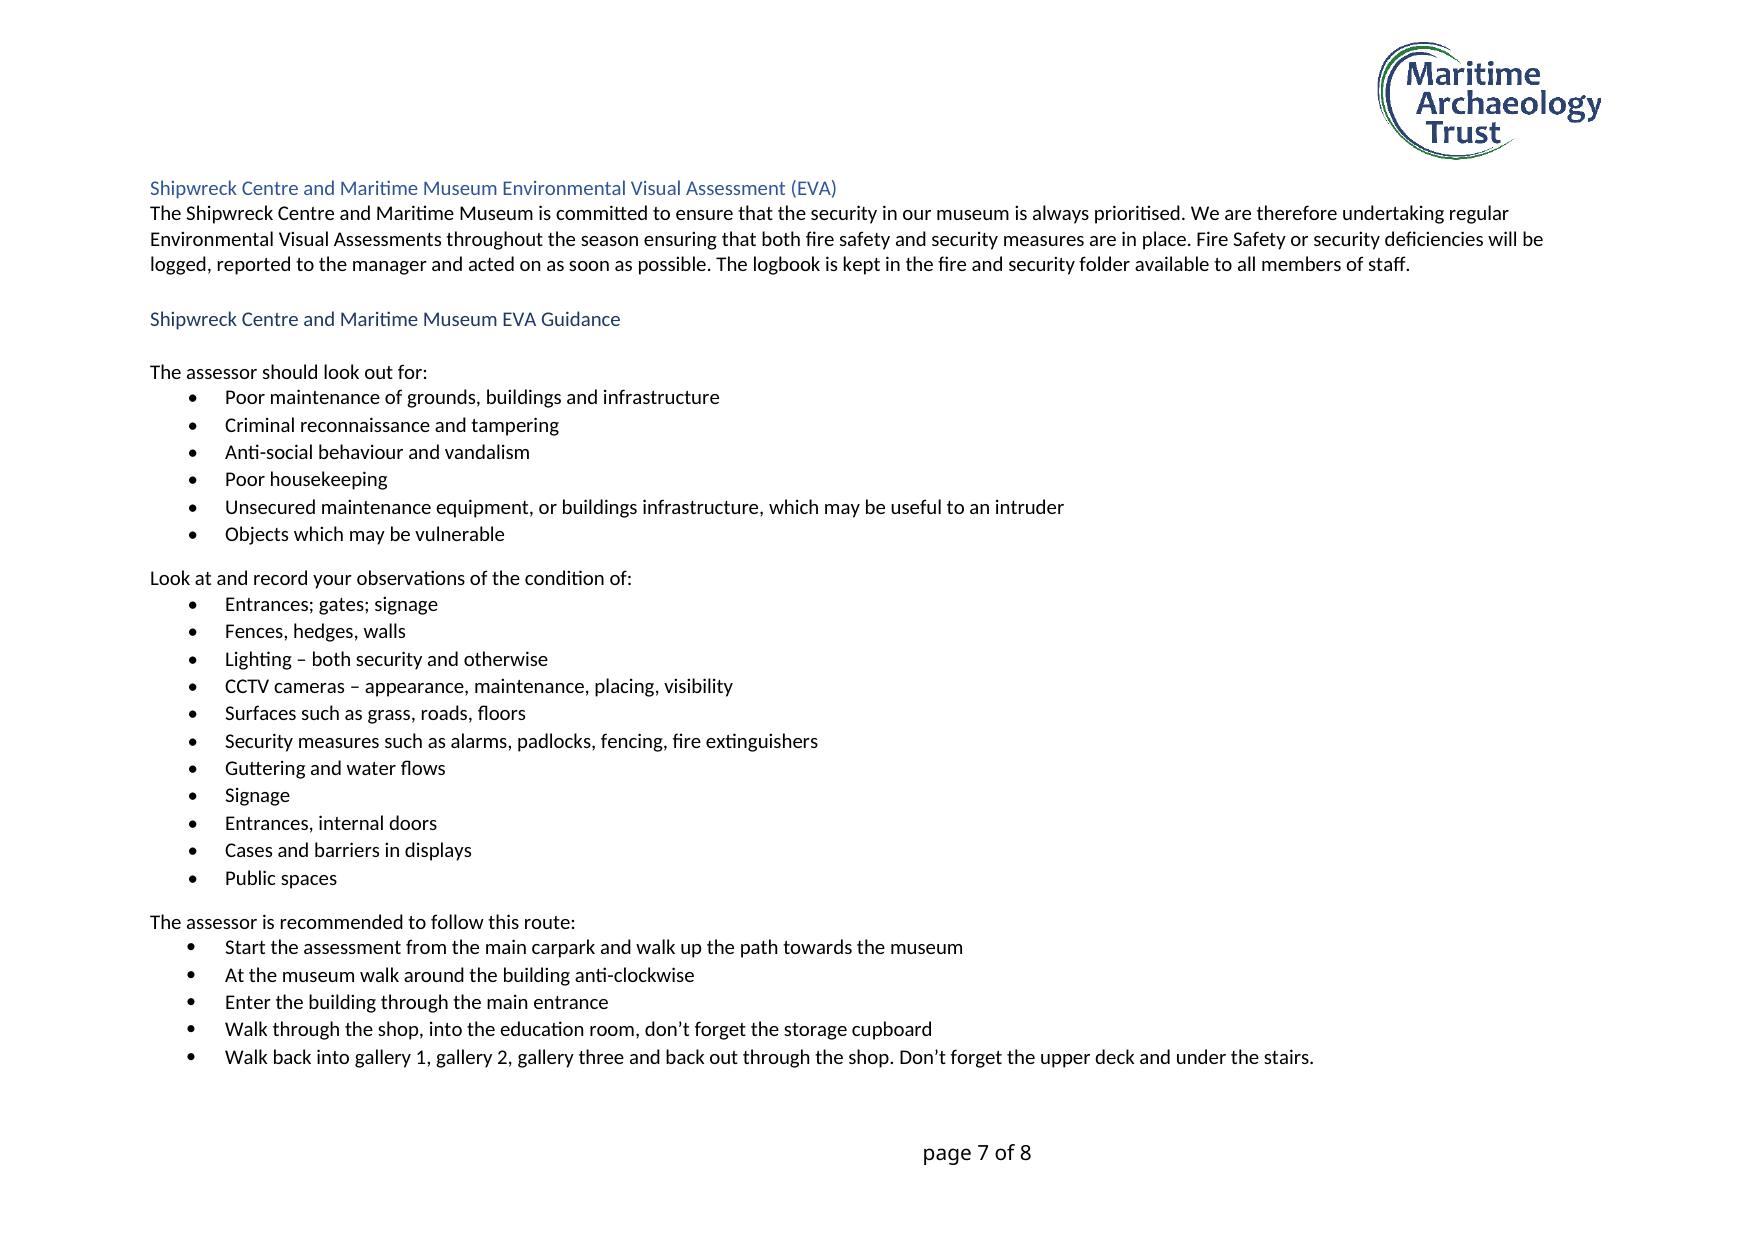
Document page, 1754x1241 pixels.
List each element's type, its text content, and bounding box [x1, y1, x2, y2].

list Public spaces [187, 865, 1604, 890]
list Walk through the shop, into the education room, don’t forget the storage cupboard [187, 1017, 1604, 1042]
list At the museum walk around the building anti-clockwise [187, 962, 1604, 987]
list Enter the building through the main entrance [187, 989, 1604, 1014]
list Surfaces such as grass, roads, floors [187, 701, 1604, 726]
picture [1375, 40, 1601, 159]
list Objects which may be vulnerable [187, 521, 1604, 547]
list Poor maintenance of grounds, buildings and infrastructure [187, 384, 1604, 410]
list CCTV cameras – appearance, maintenance, placing, visibility [187, 673, 1604, 698]
list Start the assessment from the main carpark and walk up the path towards the museum [187, 934, 1604, 960]
list Security measures such as alarms, padlocks, fencing, fire extinguishers [187, 728, 1604, 753]
list Guttering and water flows [187, 755, 1604, 781]
subtitle Shipwreck Centre and Maritime Museum Environmental Visual Assessment (EVA) [150, 175, 1604, 200]
list Poor housekeeping [187, 467, 1604, 492]
text The assessor is recommended to follow this route: [150, 909, 1604, 934]
list Unsecured maintenance equipment, or buildings infrastructure, which may be useful to an intruder [187, 494, 1604, 519]
list Entrances, internal doors [187, 810, 1604, 836]
list Signage [187, 783, 1604, 808]
subtitle Shipwreck Centre and Maritime Museum EVA Guidance [150, 306, 1604, 332]
list Entrances; gates; signage [187, 591, 1604, 616]
list Walk back into gallery 1, gallery 2, gallery three and back out through the shop. Don’t forget the upper deck and under the stairs. [187, 1044, 1604, 1069]
list Cases and barriers in displays [187, 837, 1604, 863]
list Lighting – both security and otherwise [187, 646, 1604, 671]
list Fences, hedges, walls [187, 618, 1604, 644]
text Look at and record your observations of the condition of: [150, 566, 1604, 591]
list Anti-social behaviour and vandalism [187, 439, 1604, 465]
text The Shipwreck Centre and Maritime Museum is committed to ensure that the security in our museum is always prioritised. We are therefore undertaking regular Environmental Visual Assessments throughout the season ensuring that both fire safety and security measures are in place. Fire Safety or security deficiencies will be logged, reported to the manager and acted on as soon as possible. The logbook is kept in the fire and security folder available to all members of staff. [150, 200, 1604, 277]
text The assessor should look out for: [150, 359, 1604, 384]
list Criminal reconnaissance and tampering [187, 412, 1604, 437]
